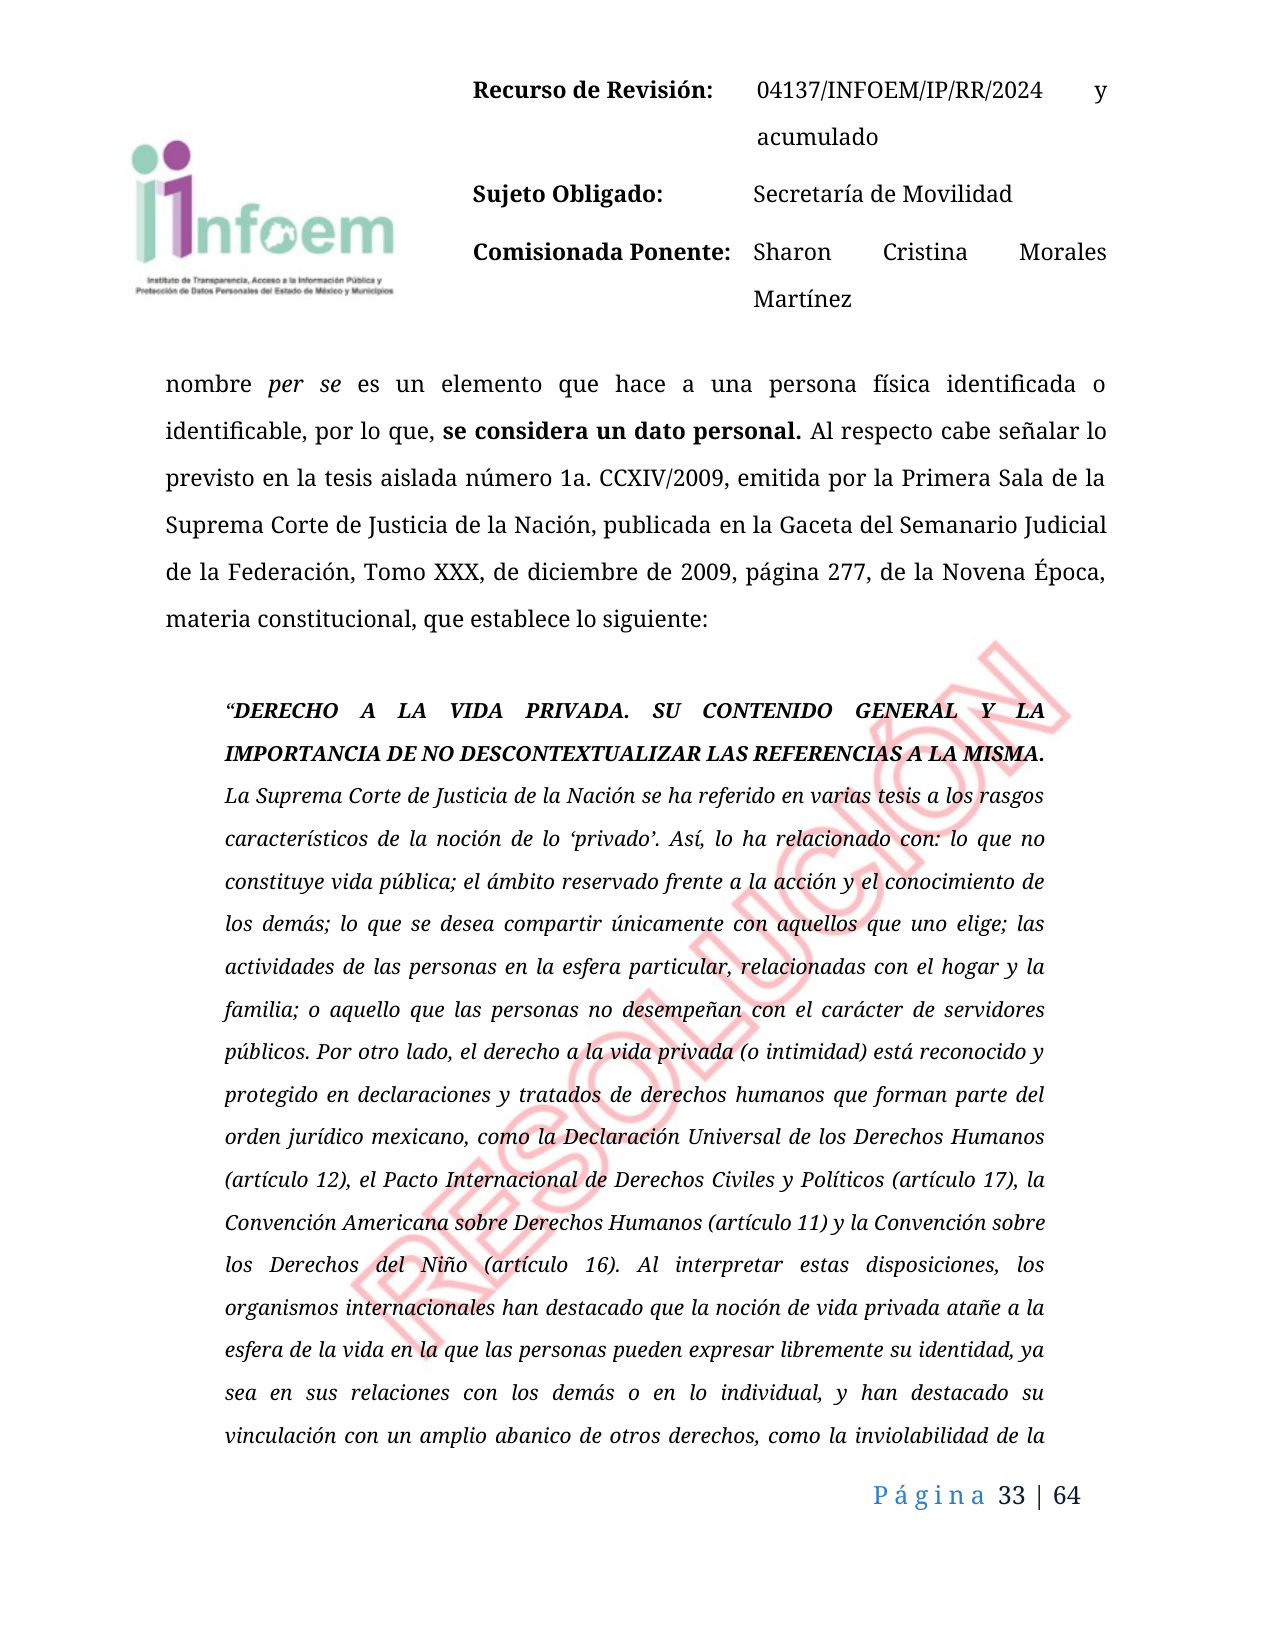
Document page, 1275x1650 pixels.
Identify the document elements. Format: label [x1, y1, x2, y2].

text [165, 368, 1107, 634]
picture [2, 76, 1275, 1650]
text [224, 696, 1048, 1449]
